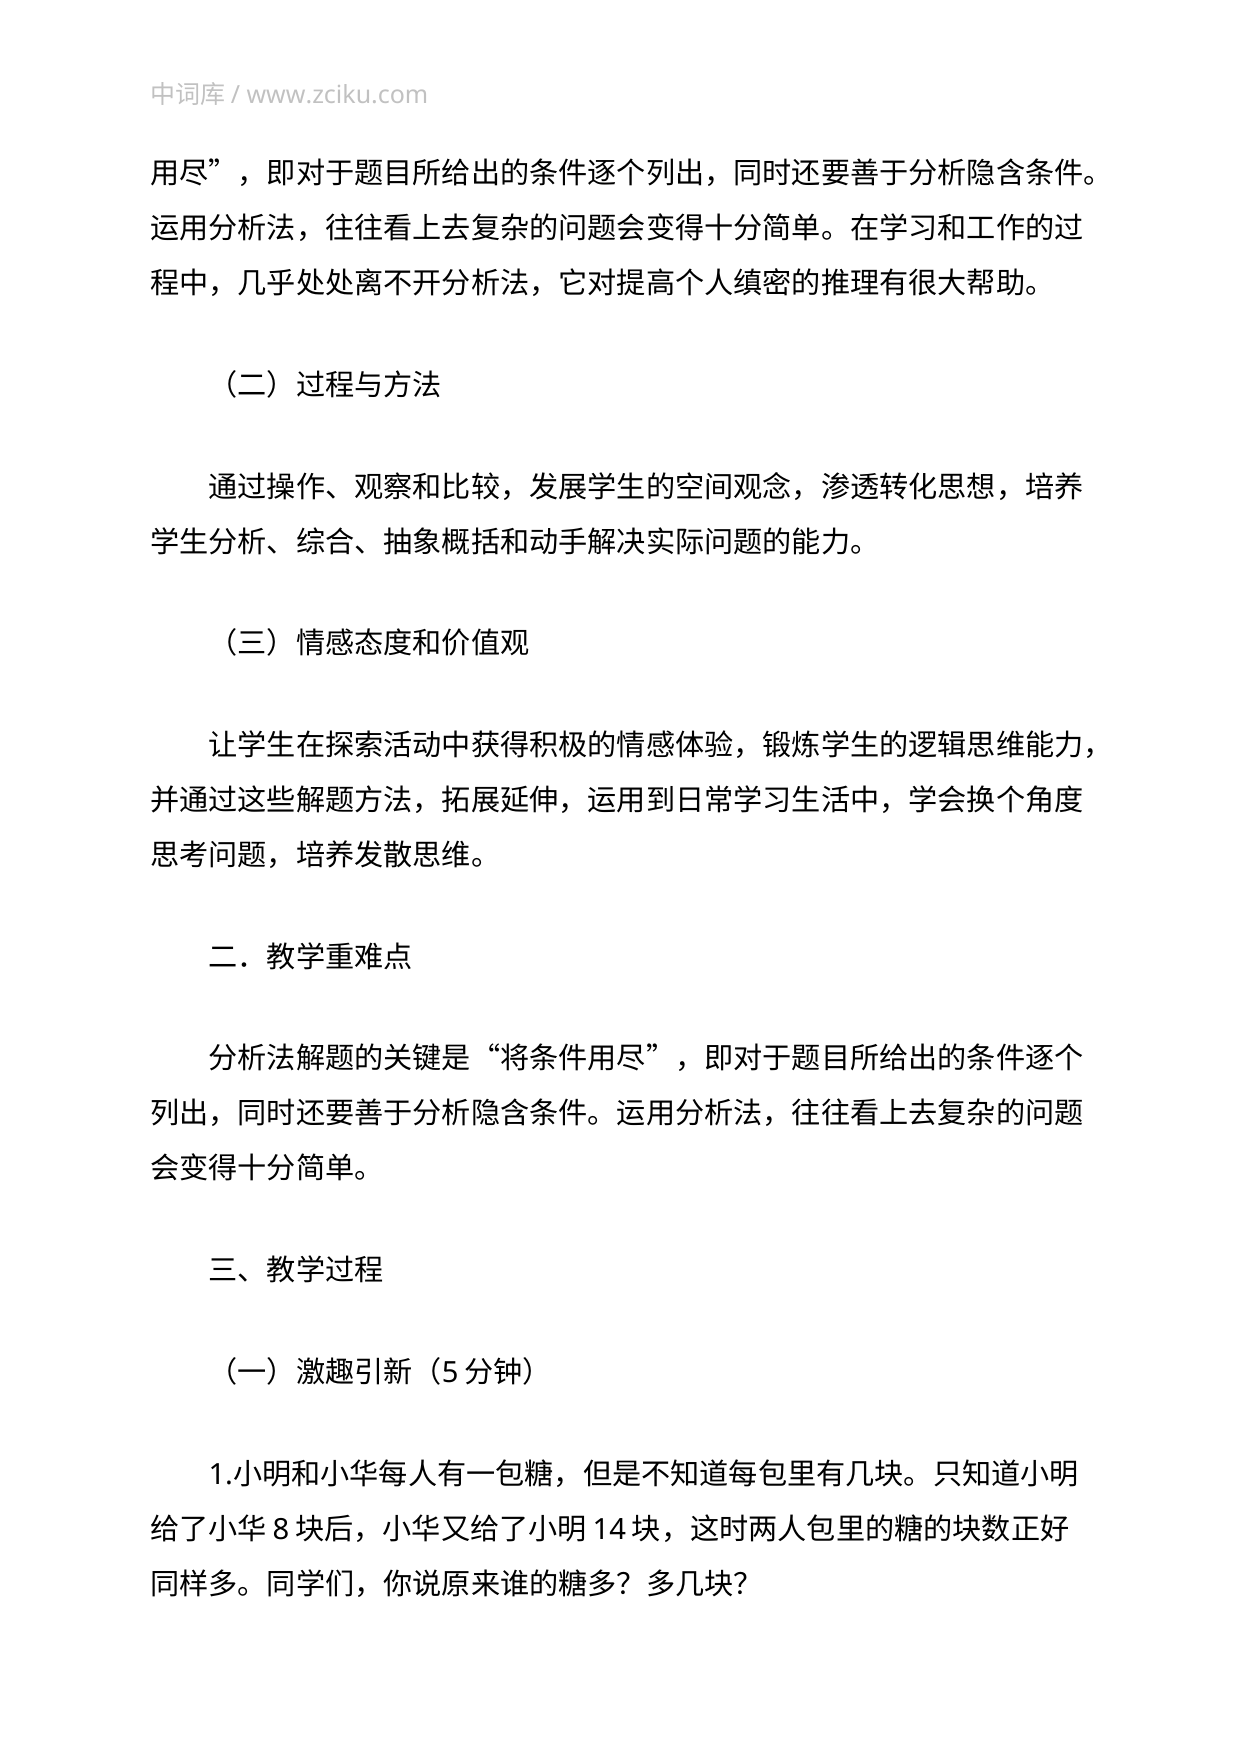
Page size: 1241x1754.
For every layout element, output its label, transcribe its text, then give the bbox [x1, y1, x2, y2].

text （二）过程与方法 [150, 362, 1090, 404]
text 分析法解题的关键是“将条件用尽”，即对于题目所给出的条件逐个列出，同时还要善于分析隐含条件。运用分析法，往往看上去复杂的问题会变得十分简单。 [150, 1035, 1090, 1187]
text 通过操作、观察和比较，发展学生的空间观念，渗透转化思想，培养学生分析、综合、抽象概括和动手解决实际问题的能力。 [150, 463, 1090, 561]
text （三）情感态度和价值观 [150, 620, 1090, 662]
text 1.小明和小华每人有一包糖，但是不知道每包里有几块。只知道小明给了小华8块后，小华又给了小明14块，这时两人包里的糖的块数正好同样多。同学们，你说原来谁的糖多？多几块？ [150, 1450, 1090, 1603]
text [150, 150, 1090, 302]
text 让学生在探索活动中获得积极的情感体验，锻炼学生的逻辑思维能力，并通过这些解题方法，拓展延伸，运用到日常学习生活中，学会换个角度思考问题，培养发散思维。 [150, 722, 1090, 874]
text 二．教学重难点 [150, 933, 1090, 976]
text 三、教学过程 [150, 1247, 1090, 1289]
text （一）激趣引新（5分钟） [150, 1348, 1090, 1391]
